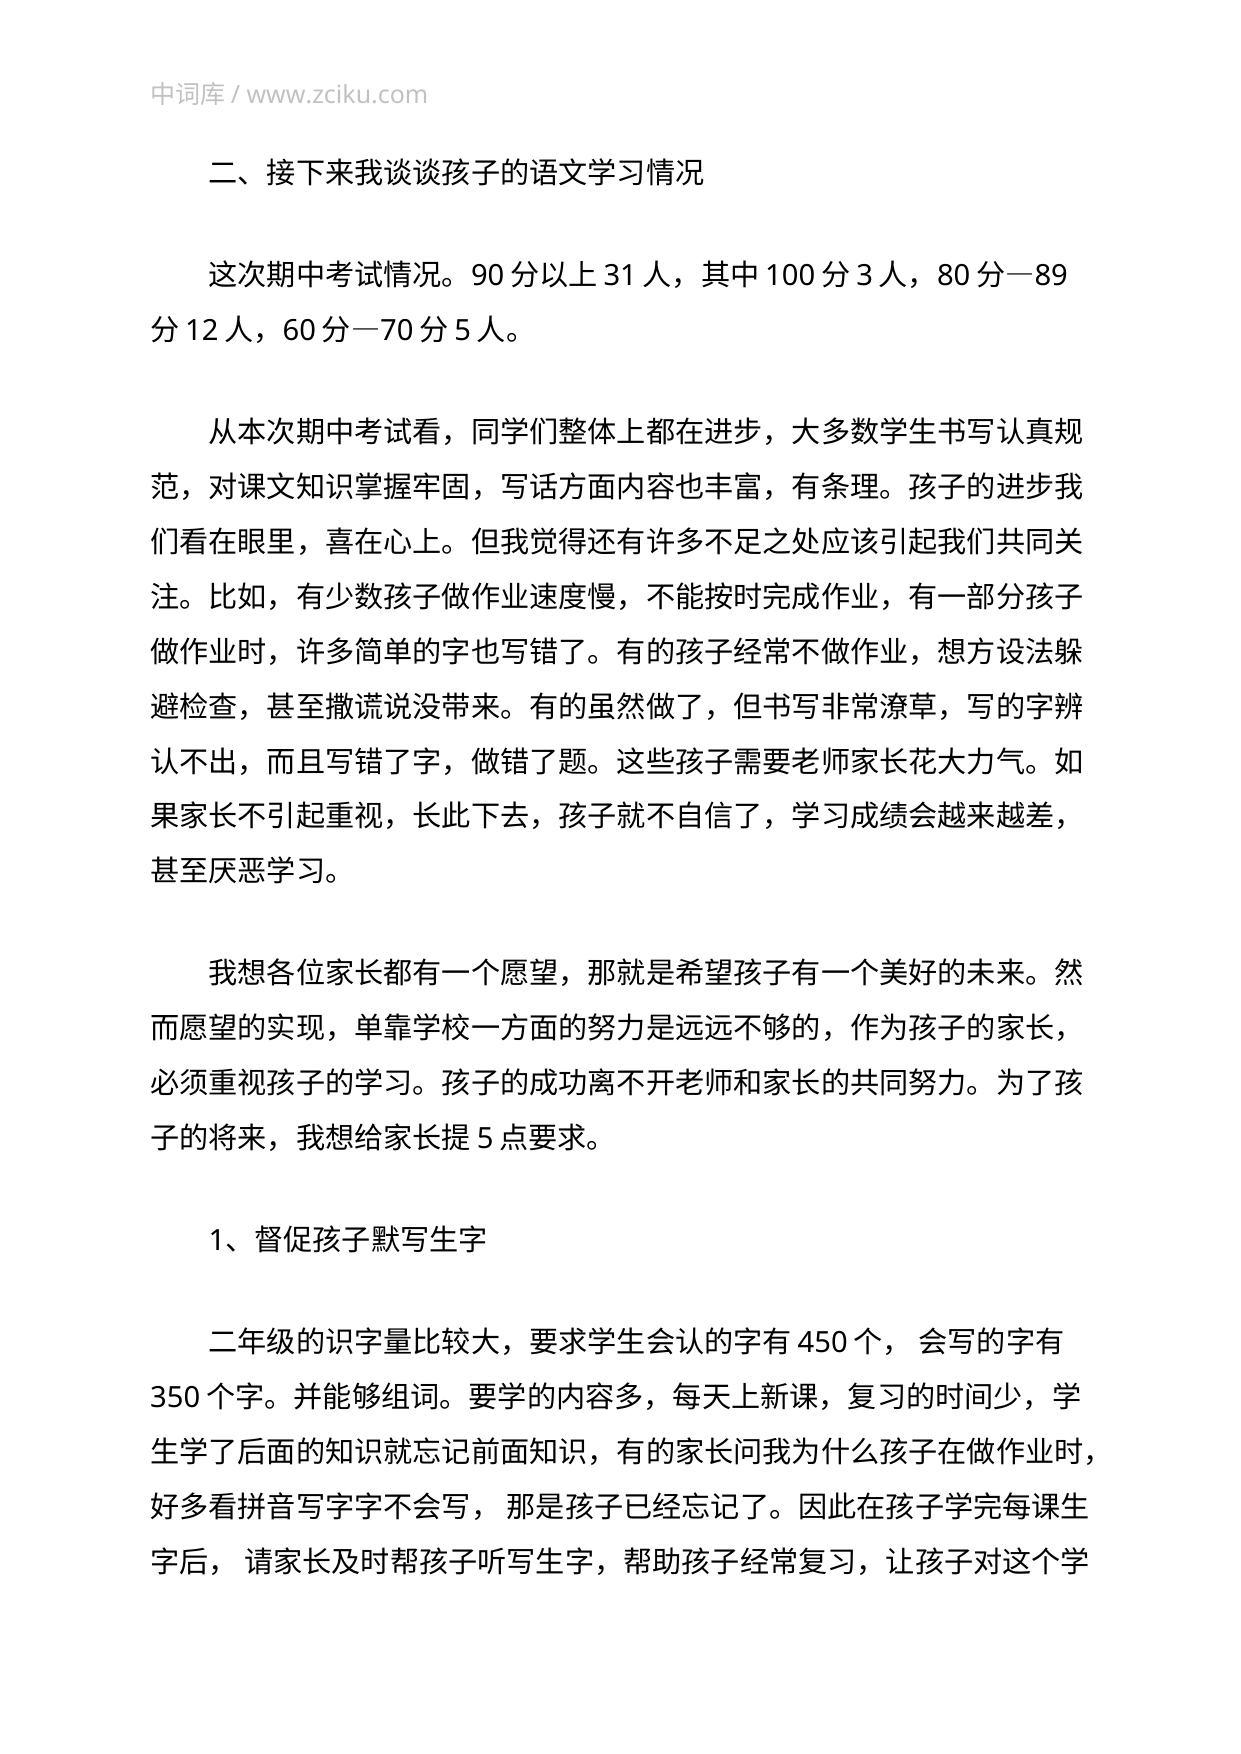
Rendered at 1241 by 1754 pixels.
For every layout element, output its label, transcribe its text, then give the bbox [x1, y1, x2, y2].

text 我想各位家长都有一个愿望，那就是希望孩子有一个美好的未来。然而愿望的实现，单靠学校一方面的努力是远远不够的，作为孩子的家长，必须重视孩子的学习。孩子的成功离不开老师和家长的共同努力。为了孩子的将来，我想给家长提5点要求。 [150, 950, 1090, 1157]
text 1、督促孩子默写生字 [150, 1216, 1090, 1259]
text 从本次期中考试看，同学们整体上都在进步，大多数学生书写认真规范，对课文知识掌握牢固，写话方面内容也丰富，有条理。孩子的进步我们看在眼里，喜在心上。但我觉得还有许多不足之处应该引起我们共同关注。比如，有少数孩子做作业速度慢，不能按时完成作业，有一部分孩子做作业时，许多简单的字也写错了。有的孩子经常不做作业，想方设法躲避检查，甚至撒谎说没带来。有的虽然做了，但书写非常潦草，写的字辨认不出，而且写错了字，做错了题。这些孩子需要老师家长花大力气。如果家长不引起重视，长此下去，孩子就不自信了，学习成绩会越来越差，甚至厌恶学习。 [150, 409, 1090, 890]
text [150, 1318, 1090, 1580]
text 这次期中考试情况。90分以上31人，其中100分3人，80分—89分12人，60分—70分5人。 [150, 252, 1090, 349]
text 二、接下来我谈谈孩子的语文学习情况 [150, 150, 1090, 192]
